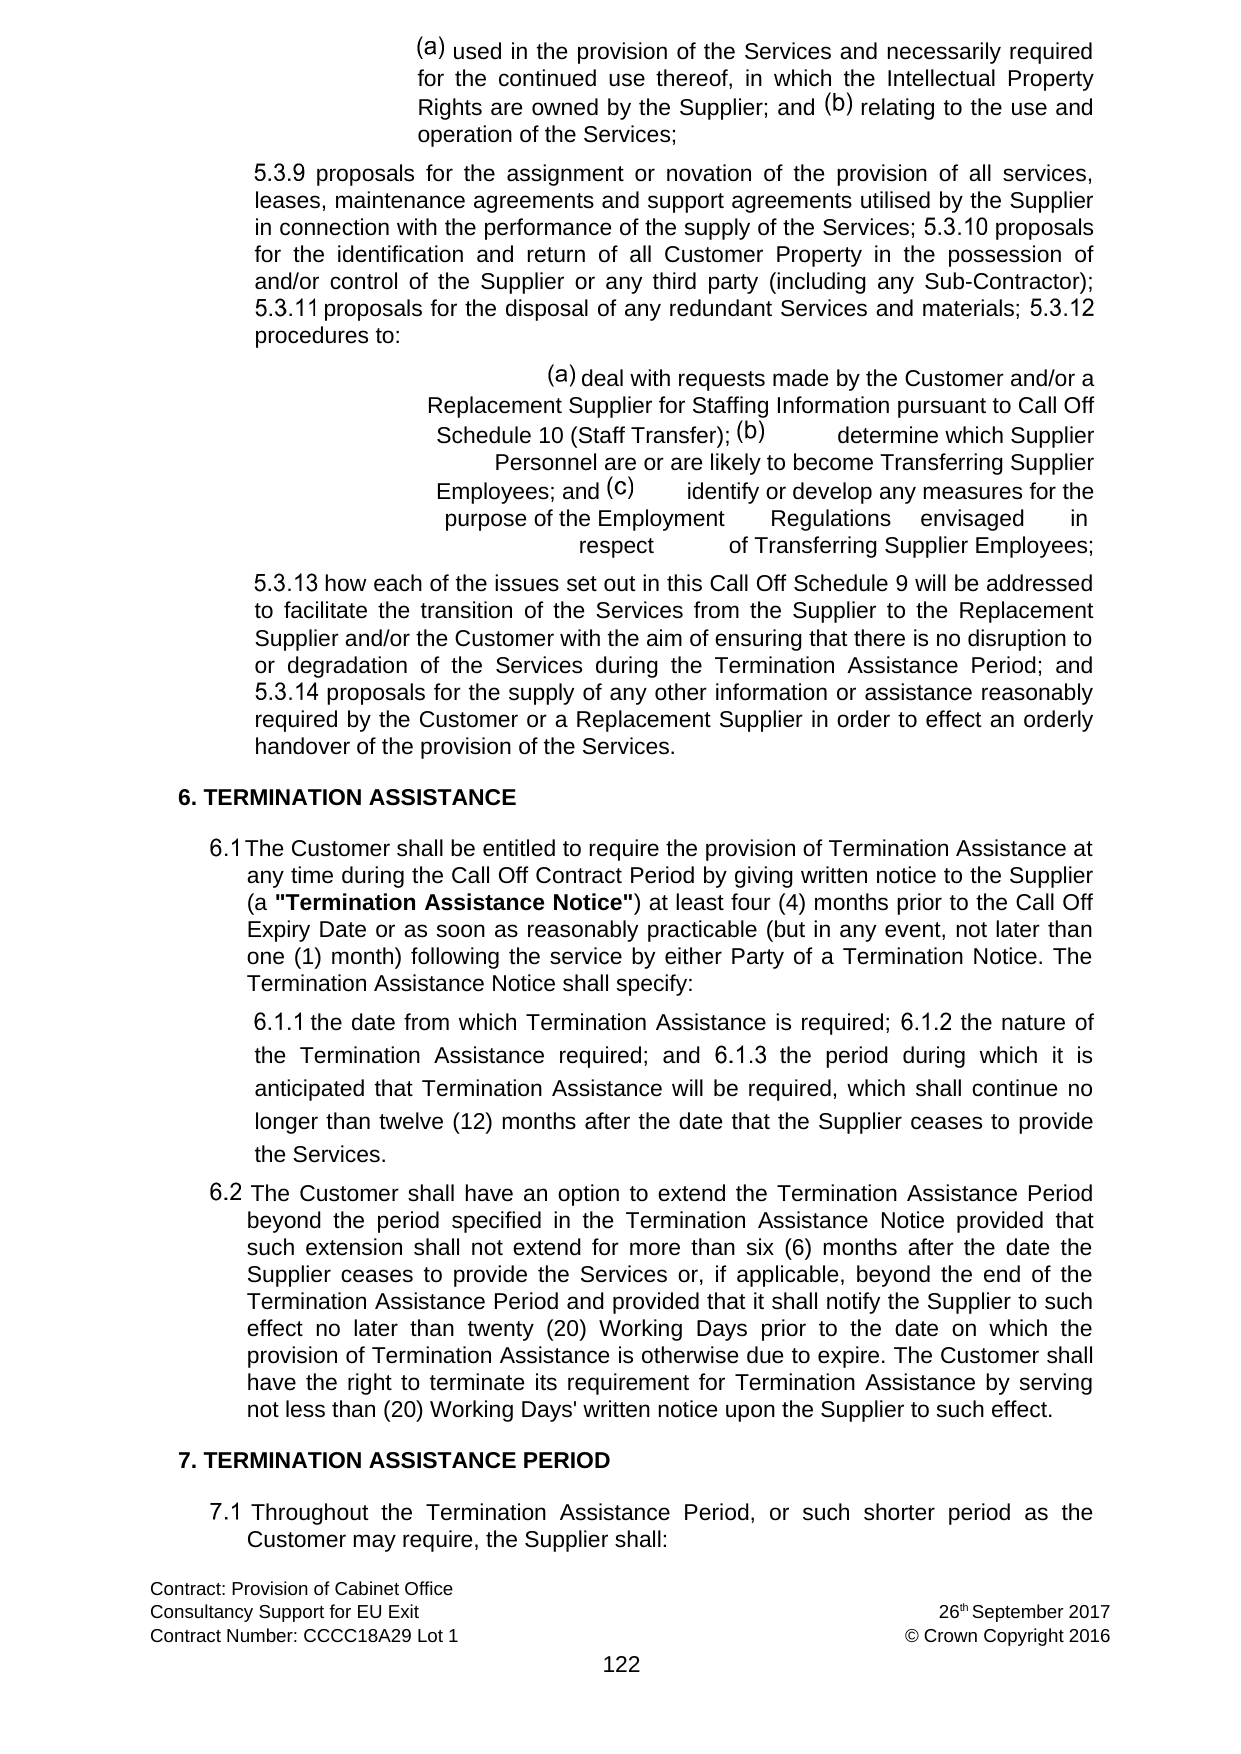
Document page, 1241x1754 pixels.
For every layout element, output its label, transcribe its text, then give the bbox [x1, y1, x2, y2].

picture [253, 572, 318, 592]
picture [253, 162, 305, 182]
text proposals for the assignment or novation of the provision of all services, leases, maintenance agreements and support agreements utilised by the Supplier in connection with the performance of the supply of the Services; proposals for the identification and return of all Customer Property in the possession of and/or control of the Supplier or any third party (including any Sub-Contractor); proposals for the disposal of any redundant Services and materials; procedures to: [253, 160, 1094, 349]
text The Customer shall have an option to extend the Termination Assistance Period beyond the period specified in the Termination Assistance Notice provided that such extension shall not extend for more than six (6) months after the date the Supplier ceases to provide the Services or, if applicable, beyond the end of the Termination Assistance Period and provided that it shall notify the Supplier to such effect no later than twenty (20) Working Days prior to the date on which the provision of Termination Assistance is otherwise due to expire. The Customer shall have the right to terminate its requirement for Termination Assistance by serving not less than (20) Working Days' written notice upon the Supplier to such effect. [209, 1179, 1094, 1423]
text Throughout the Termination Assistance Period, or such shorter period as the Customer may require, the Supplier shall: [209, 1498, 1094, 1552]
picture [254, 297, 316, 317]
subtitle 7. TERMINATION ASSISTANCE PERIOD [178, 1447, 1093, 1473]
picture [547, 363, 575, 387]
text used in the provision of the Services and necessarily required for the continued use thereof, in which the Intellectual Property Rights are owned by the Supplier; and relating to the use and operation of the Services; [416, 36, 1094, 147]
picture [824, 92, 853, 116]
picture [416, 35, 445, 60]
picture [209, 1501, 239, 1520]
picture [209, 837, 239, 857]
picture [209, 1182, 242, 1201]
picture [923, 216, 988, 236]
picture [253, 1011, 302, 1031]
picture [254, 681, 319, 701]
text the date from which Termination Assistance is required; the nature of the Termination Assistance required; and the period during which it is anticipated that Termination Assistance will be required, which shall continue no longer than twelve (12) months after the date that the Supplier ceases to provide the Services. [253, 1009, 1094, 1167]
text how each of the issues set out in this Call Off Schedule 9 will be addressed to facilitate the transition of the Services from the Supplier to the Replacement Supplier and/or the Customer with the aim of ensuring that there is no disruption to or degradation of the Services during the Termination Assistance Period; and proposals for the supply of any other information or assistance reasonably required by the Customer or a Replacement Supplier in order to effect an orderly handover of the provision of the Services. [253, 570, 1094, 759]
picture [900, 1011, 952, 1031]
subtitle 6. TERMINATION ASSISTANCE [178, 783, 1093, 810]
text deal with requests made by the Customer and/or a Replacement Supplier for Staffing Information pursuant to Call Off Schedule 10 (Staff Transfer); determine which Supplier Personnel are or are likely to become Transferring Supplier Employees; and identify or develop any measures for the purpose of the Employment Regulations envisaged in respect of Transferring Supplier Employees; [416, 363, 1094, 558]
text The Customer shall be entitled to require the provision of Termination Assistance at any time during the Call Off Contract Period by giving written notice to the Supplier (a "Termination Assistance Notice") at least four (4) months prior to the Call Off Expiry Date or as soon as reasonably practicable (but in any event, not later than one (1) month) following the service by either Party of a Termination Notice. The Termination Assistance Notice shall specify: [209, 835, 1094, 997]
picture [714, 1044, 767, 1064]
picture [606, 475, 634, 500]
picture [1029, 297, 1094, 317]
picture [736, 419, 765, 444]
